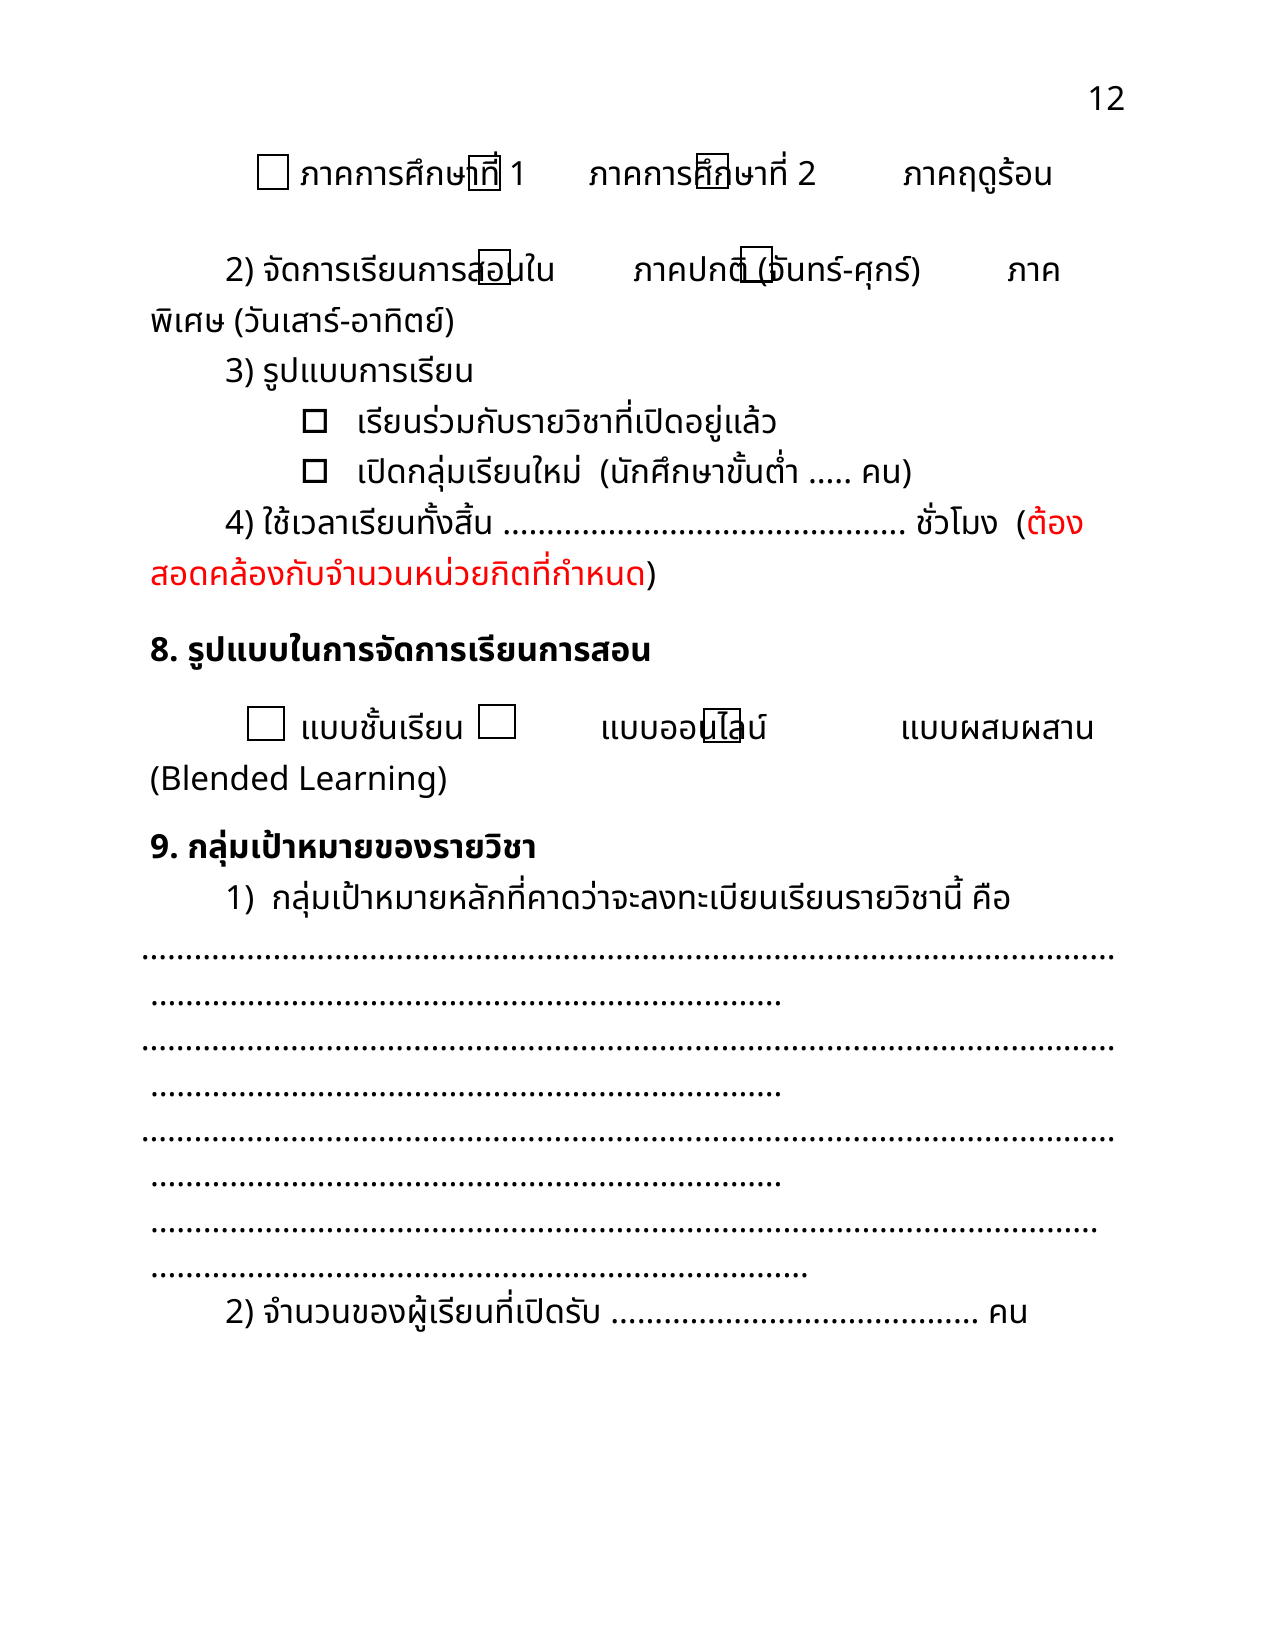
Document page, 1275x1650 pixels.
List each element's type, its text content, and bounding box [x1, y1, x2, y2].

list 4) ใช้เวลาเรียนทั้งสิ้น ………………………………………. ชั่วโมง (ต้องสอดคล้องกับจำนวนหน่วยกิตที่กำหนด) [150, 499, 1125, 600]
list เปิดกลุ่มเรียนใหม่ (นักศึกษาขั้นต่ำ ….. คน) [150, 448, 1125, 499]
list 8. รูปแบบในการจัดการเรียนการสอน [150, 626, 1125, 676]
list ภาคการศึกษาที่ 1 ภาคการศึกษาที่ 2 ภาคฤดูร้อน [150, 150, 1125, 201]
text ………………………………………………………………………………………………………………………………………………………………… [150, 1197, 1125, 1287]
list เรียนร่วมกับรายวิชาที่เปิดอยู่แล้ว [150, 398, 1125, 448]
text ………………………………………………………………………………………………………………………………………………………………… [141, 1015, 1125, 1106]
list แบบชั้นเรียน แบบออนไลน์ แบบผสมผสาน (Blended Learning) [150, 704, 1125, 800]
text ………………………………………………………………………………………………………………………………………………………………… [141, 924, 1125, 1015]
list 9. กลุ่มเป้าหมายของรายวิชา [150, 823, 1125, 873]
list 2) จัดการเรียนการสอนใน ภาคปกติ (จันทร์-ศุกร์) ภาคพิเศษ (วันเสาร์-อาทิตย์) [150, 246, 1125, 347]
text 1) กลุ่มเป้าหมายหลักที่คาดว่าจะลงทะเบียนเรียนรายวิชานี้ คือ [150, 873, 1125, 924]
text ………………………………………………………………………………………………………………………………………………………………… [141, 1106, 1125, 1197]
list 3) รูปแบบการเรียน [150, 347, 1125, 398]
text 2) จำนวนของผู้เรียนที่เปิดรับ …………………………………… คน [150, 1287, 1125, 1338]
